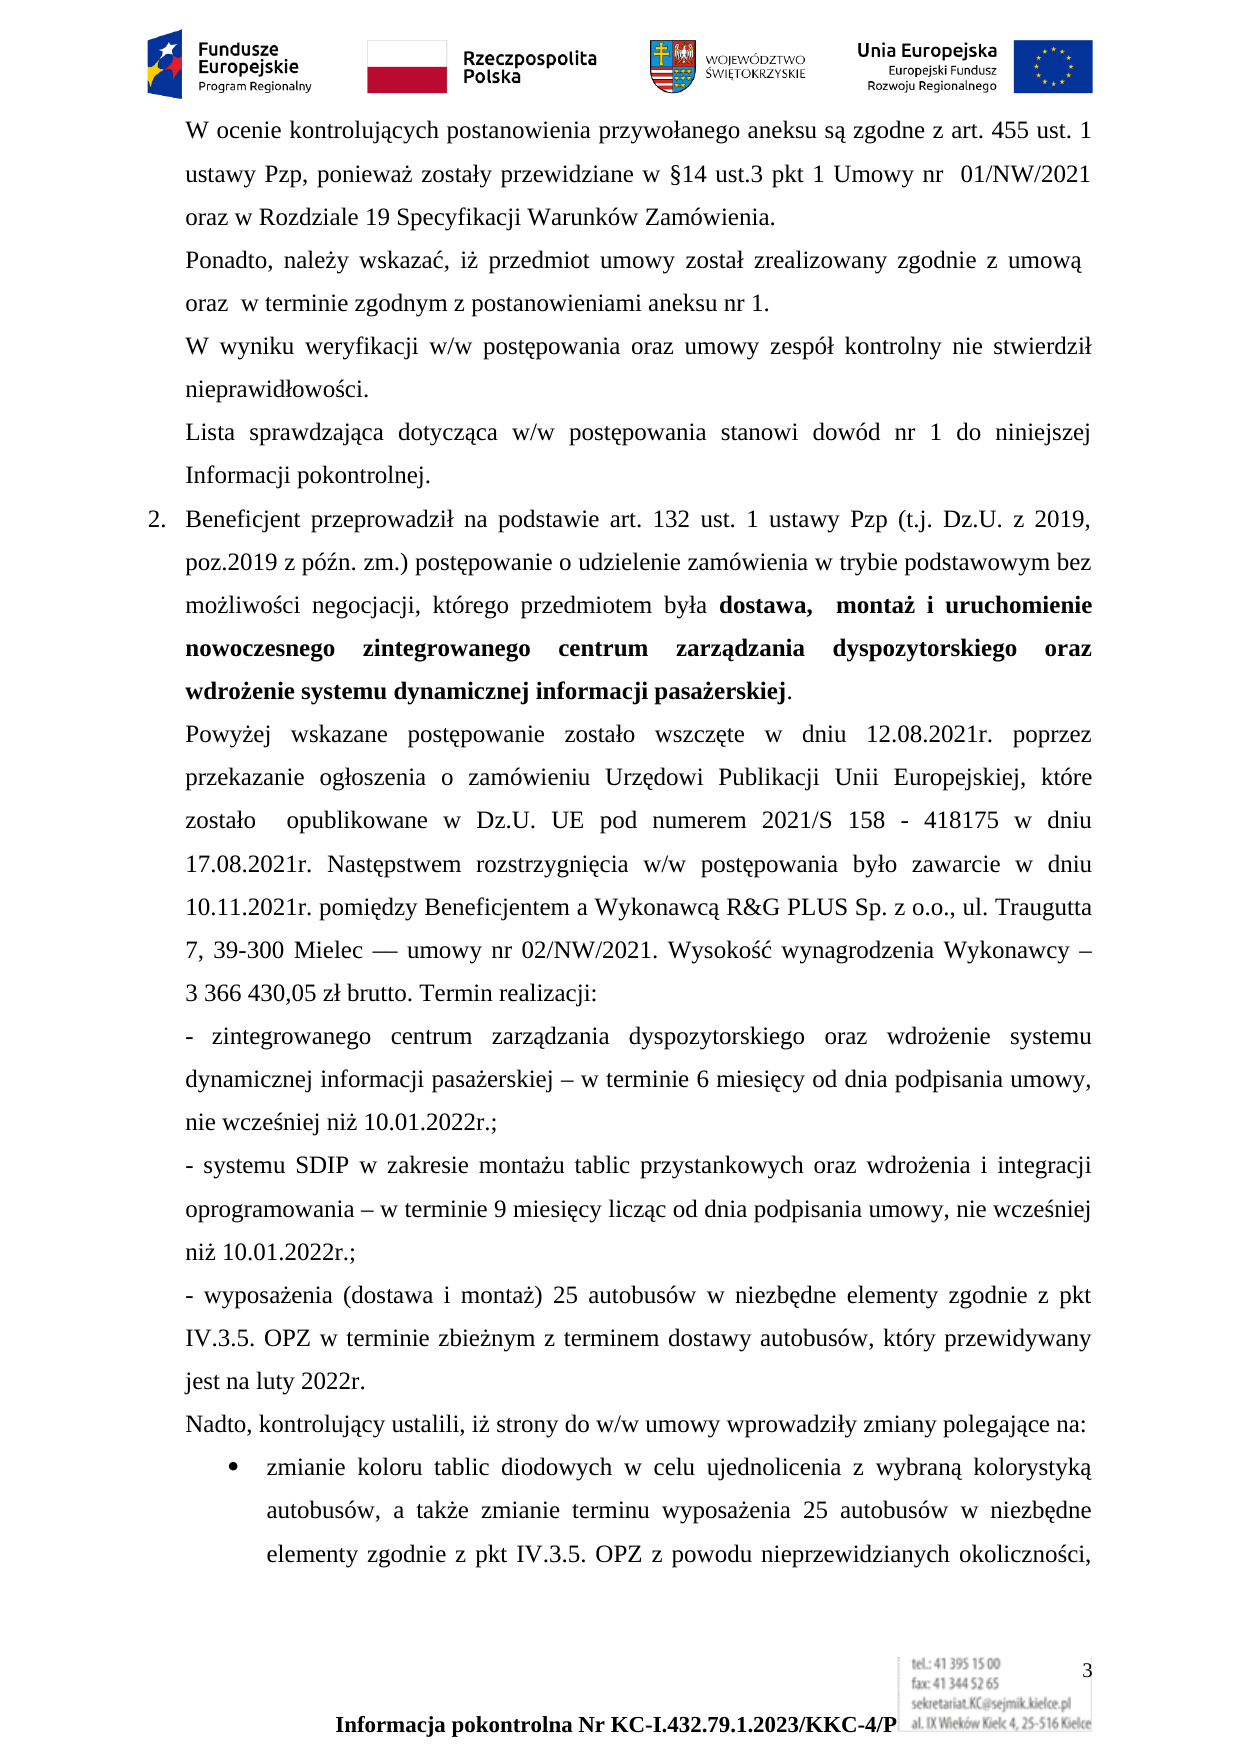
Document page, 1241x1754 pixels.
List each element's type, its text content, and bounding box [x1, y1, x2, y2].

list W wyniku weryfikacji w/w postępowania oraz umowy zespół kontrolny nie stwierdził nieprawidłowości. [185, 331, 1093, 403]
list Beneficjent przeprowadził na podstawie art. 132 ust. 1 ustawy Pzp (t.j. Dz.U. z 2019, poz.2019 z późn. zm.) postępowanie o udzielenie zamówienia w trybie podstawowym bez możliwości negocjacji, którego przedmiotem była dostawa, montaż i uruchomienie nowoczesnego zintegrowanego centrum zarządzania dyspozytorskiego oraz wdrożenie systemu dynamicznej informacji pasażerskiej. [148, 504, 1093, 705]
list - systemu SDIP w zakresie montażu tablic przystankowych oraz wdrożenia i integracji oprogramowania – w terminie 9 miesięcy licząc od dnia podpisania umowy, nie wcześniej niż 10.01.2022r.; [185, 1151, 1093, 1266]
list Powyżej wskazane postępowanie zostało wszczęte w dniu 12.08.2021r. poprzez przekazanie ogłoszenia o zamówieniu Urzędowi Publikacji Unii Europejskiej, które zostało opublikowane w Dz.U. UE pod numerem 2021/S 158 - 418175 w dniu 17.08.2021r. Następstwem rozstrzygnięcia w/w postępowania było zawarcie w dniu 10.11.2021r. pomiędzy Beneficjentem a Wykonawcą R&G PLUS Sp. z o.o., ul. Traugutta 7, 39-300 Mielec –– umowy nr 02/NW/2021. Wysokość wynagrodzenia Wykonawcy – 3 366 430,05 zł brutto. Termin realizacji: [185, 719, 1093, 1007]
list Lista sprawdzająca dotycząca w/w postępowania stanowi dowód nr 1 do niniejszej Informacji pokontrolnej. [185, 417, 1093, 489]
list - wyposażenia (dostawa i montaż) 25 autobusów w niezbędne elementy zgodnie z pkt IV.3.5. OPZ w terminie zbieżnym z terminem dostawy autobusów, który przewidywany jest na luty 2022r. [185, 1280, 1093, 1395]
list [229, 1452, 1093, 1567]
text Ponadto, należy wskazać, iż przedmiot umowy został zrealizowany zgodnie z umową oraz w terminie zgodnym z postanowieniami aneksu nr 1. [185, 245, 1093, 317]
picture [147, 29, 1093, 99]
list - zintegrowanego centrum zarządzania dyspozytorskiego oraz wdrożenie systemu dynamicznej informacji pasażerskiej – w terminie 6 miesięcy od dnia podpisania umowy, nie wcześniej niż 10.01.2022r.; [185, 1021, 1093, 1136]
list Nadto, kontrolujący ustalili, iż strony do w/w umowy wprowadziły zmiany polegające na: [185, 1409, 1093, 1438]
picture [897, 1657, 1093, 1733]
text W ocenie kontrolujących postanowienia przywołanego aneksu są zgodne z art. 455 ust. 1 ustawy Pzp, ponieważ zostały przewidziane w §14 ust.3 pkt 1 Umowy nr 01/NW/2021 oraz w Rozdziale 19 Specyfikacji Warunków Zamówienia. [185, 116, 1093, 231]
